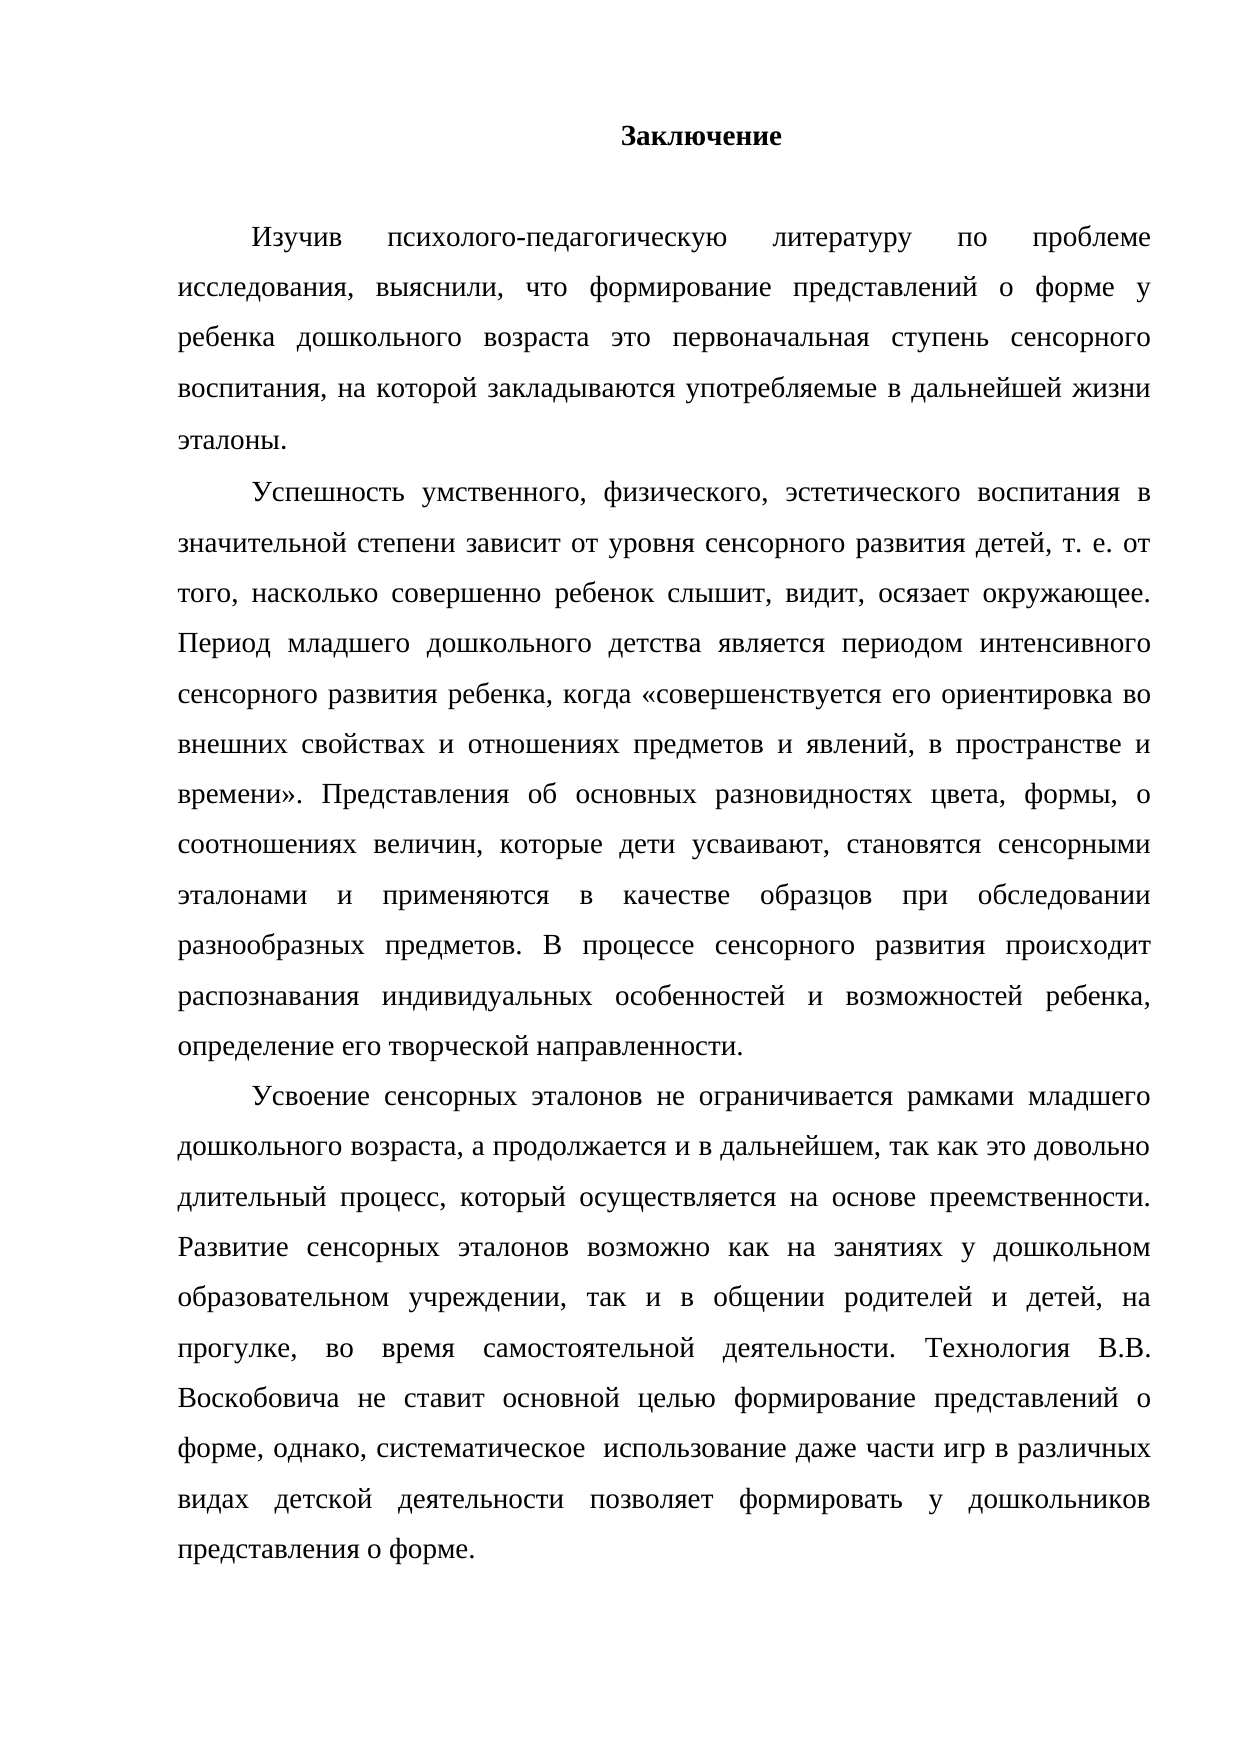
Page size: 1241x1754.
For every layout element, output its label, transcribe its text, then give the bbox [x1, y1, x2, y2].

text Изучив психолого-педагогическую литературу по проблеме исследования, выяснили, что формирование представлений о форме у ребенка дошкольного возраста это первоначальная ступень сенсорного воспитания, на которой закладываются употребляемые в дальнейшей жизни эталоны. [177, 219, 1152, 457]
text Усвоение сенсорных эталонов не ограничивается рамками младшего дошкольного возраста, а продолжается и в дальнейшем, так как это довольно длительный процесс, который осуществляется на основе преемственности. Развитие сенсорных эталонов возможно как на занятиях у дошкольном образовательном учреждении, так и в общении родителей и детей, на прогулке, во время самостоятельной деятельности. Технология В.В. Воскобовича не ставит основной целью формирование представлений о форме, однако, систематическое использование даже части игр в различных видах детской деятельности позволяет формировать у дошкольников представления о форме. [177, 1078, 1152, 1564]
text Заключение [177, 118, 1152, 152]
text Успешность умственного, физического, эстетического воспитания в значительной степени зависит от уровня сенсорного развития детей, т. е. от того, насколько совершенно ребенок слышит, видит, осязает окружающее. Период младшего дошкольного детства является периодом интенсивного сенсорного развития ребенка, когда «совершенствуется его ориентировка во внешних свойствах и отношениях предметов и явлений, в пространстве и времени». Представления об основных разновидностях цвета, формы, о соотношениях величин, которые дети усваивают, становятся сенсорными эталонами и применяются в качестве образцов при обследовании разнообразных предметов. В процессе сенсорного развития происходит распознавания индивидуальных особенностей и возможностей ребенка, определение его творческой направленности. [177, 474, 1152, 1061]
